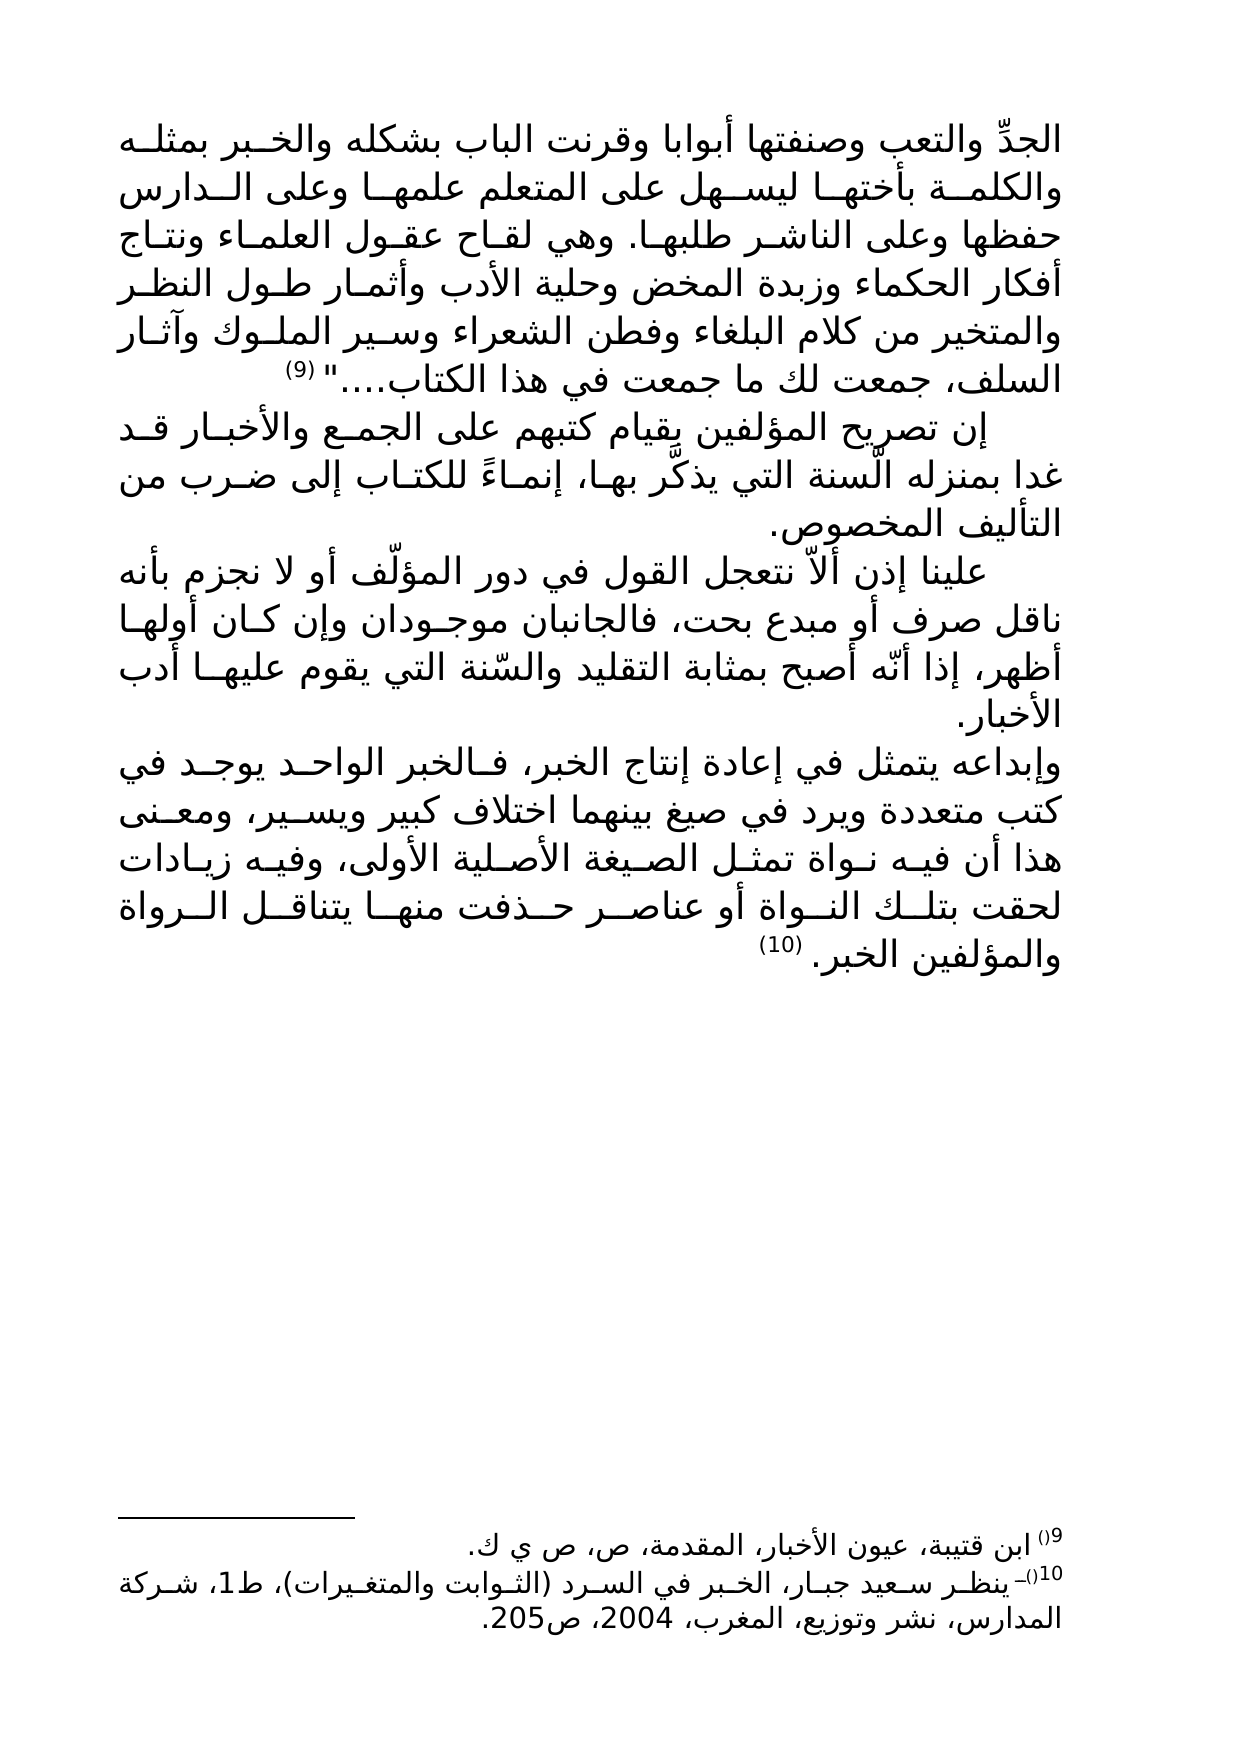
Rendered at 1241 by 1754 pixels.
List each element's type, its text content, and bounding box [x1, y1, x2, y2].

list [118, 118, 1063, 401]
list وإبداعه يتمثل في إعادة إنتاج الخبر، فالخبر الواحد يوجد في كتب متعددة ويرد في صيغ بينهما اختلاف كبير ويسير، ومعنى هذا أن فيه نواة تمثل الصيغة الأصلية الأولى، وفيه زيادات لحقت بتلك النواة أو عناصر حذفت منها يتناقل الرواة والمؤلفين الخبر. () [118, 741, 1063, 976]
list علينا إذن ألاّ نتعجل القول في دور المؤلّف أو لا نجزم بأنه ناقل صرف أو مبدع بحت، فالجانبان موجودان وإن كان أولها أظهر، إذا أنّه أصبح بمثابة التقليد والسّنة التي يقوم عليها أدب الأخبار. [118, 549, 1063, 737]
list إن تصريح المؤلفين بقيام كتبهم على الجمع والأخبار قد غدا بمنزله الّسنة التي يذكَّر بها، إنماءً للكتاب إلى ضرب من التأليف المخصوص. [118, 406, 1063, 545]
